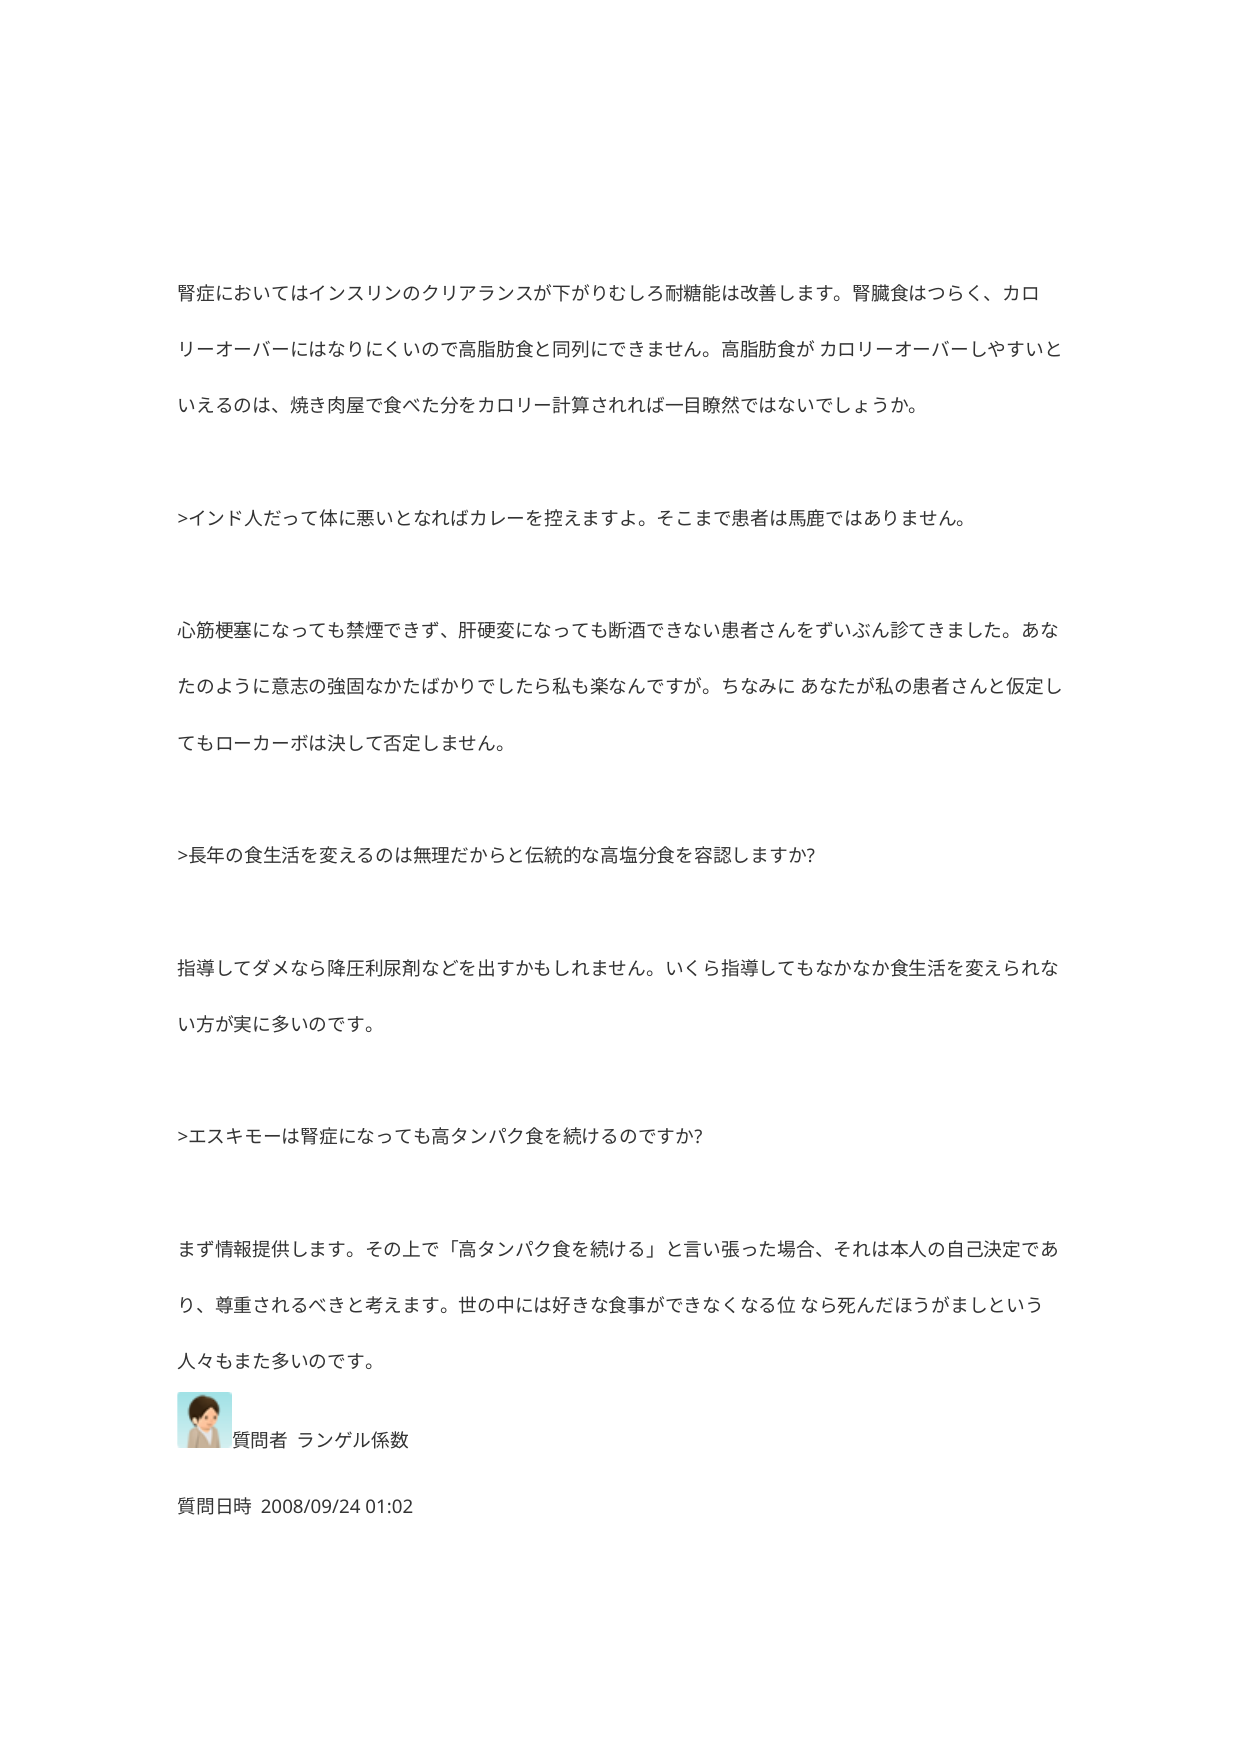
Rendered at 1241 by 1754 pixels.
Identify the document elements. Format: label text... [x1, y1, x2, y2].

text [177, 217, 1063, 1379]
picture [177, 1392, 232, 1448]
text 質問者 ランゲル係数 質問日時 2008/09/24 01:02 [177, 1393, 1063, 1524]
